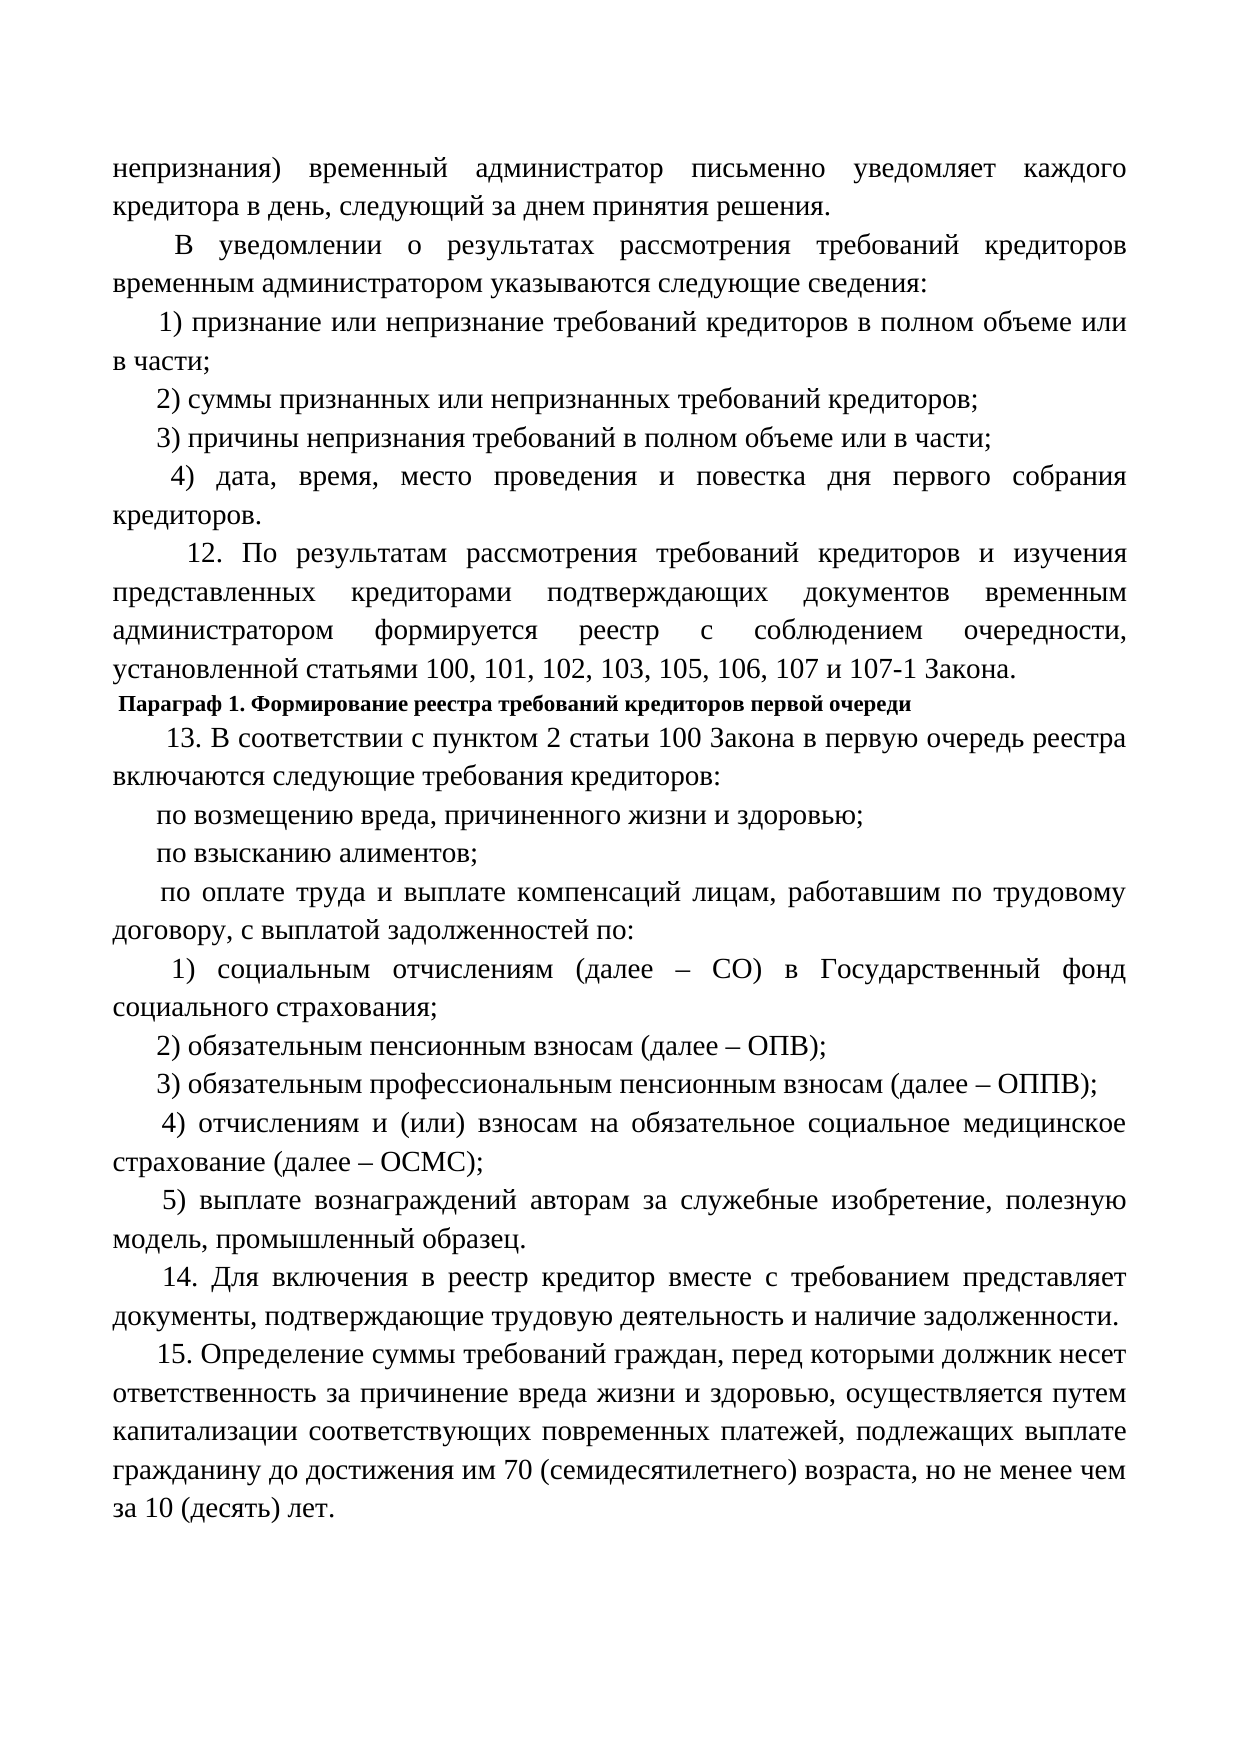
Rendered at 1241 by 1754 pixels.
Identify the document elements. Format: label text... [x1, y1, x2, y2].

text 4) дата, время, место проведения и повестка дня первого собрания кредиторов. [112, 458, 1128, 530]
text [112, 150, 1128, 222]
text по взысканию алиментов; [112, 835, 1128, 869]
text 3) причины непризнания требований в полном объеме или в части; [112, 420, 1128, 453]
text 15. Определение суммы требований граждан, перед которыми должник несет ответственность за причинение вреда жизни и здоровью, осуществляется путем капитализации соответствующих повременных платежей, подлежащих выплате гражданину до достижения им 70 (семидесятилетнего) возраста, но не менее чем за 10 (десять) лет. [112, 1336, 1128, 1524]
text 4) отчислениям и (или) взносам на обязательное социальное медицинское страхование (далее – ОСМС); [112, 1105, 1128, 1177]
text по оплате труда и выплате компенсаций лицам, работавшим по трудовому договору, с выплатой задолженностей по: [112, 874, 1128, 946]
text 1) признание или непризнание требований кредиторов в полном объеме или в части; [112, 304, 1128, 376]
text 2) обязательным пенсионным взносам (далее – ОПВ); [112, 1028, 1128, 1062]
text 5) выплате вознаграждений авторам за служебные изобретение, полезную модель, промышленный образец. [112, 1182, 1128, 1254]
text 1) социальным отчислениям (далее – СО) в Государственный фонд социального страхования; [112, 951, 1128, 1023]
text 3) обязательным профессиональным пенсионным взносам (далее – ОППВ); [112, 1067, 1128, 1100]
text Параграф 1. Формирование реестра требований кредиторов первой очереди [112, 689, 1128, 716]
text по возмещению вреда, причиненного жизни и здоровью; [112, 797, 1128, 830]
text 14. Для включения в реестр кредитор вместе с требованием представляет документы, подтверждающие трудовую деятельность и наличие задолженности. [112, 1259, 1128, 1331]
text В уведомлении о результатах рассмотрения требований кредиторов временным администратором указываются следующие сведения: [112, 227, 1128, 299]
text 13. В соответствии с пунктом 2 статьи 100 Закона в первую очередь реестра включаются следующие требования кредиторов: [112, 720, 1128, 792]
text 2) суммы признанных или непризнанных требований кредиторов; [112, 381, 1128, 415]
text 12. По результатам рассмотрения требований кредиторов и изучения представленных кредиторами подтверждающих документов временным администратором формируется реестр с соблюдением очередности, установленной статьями 100, 101, 102, 103, 105, 106, 107 и 107-1 Закона. [112, 535, 1128, 684]
